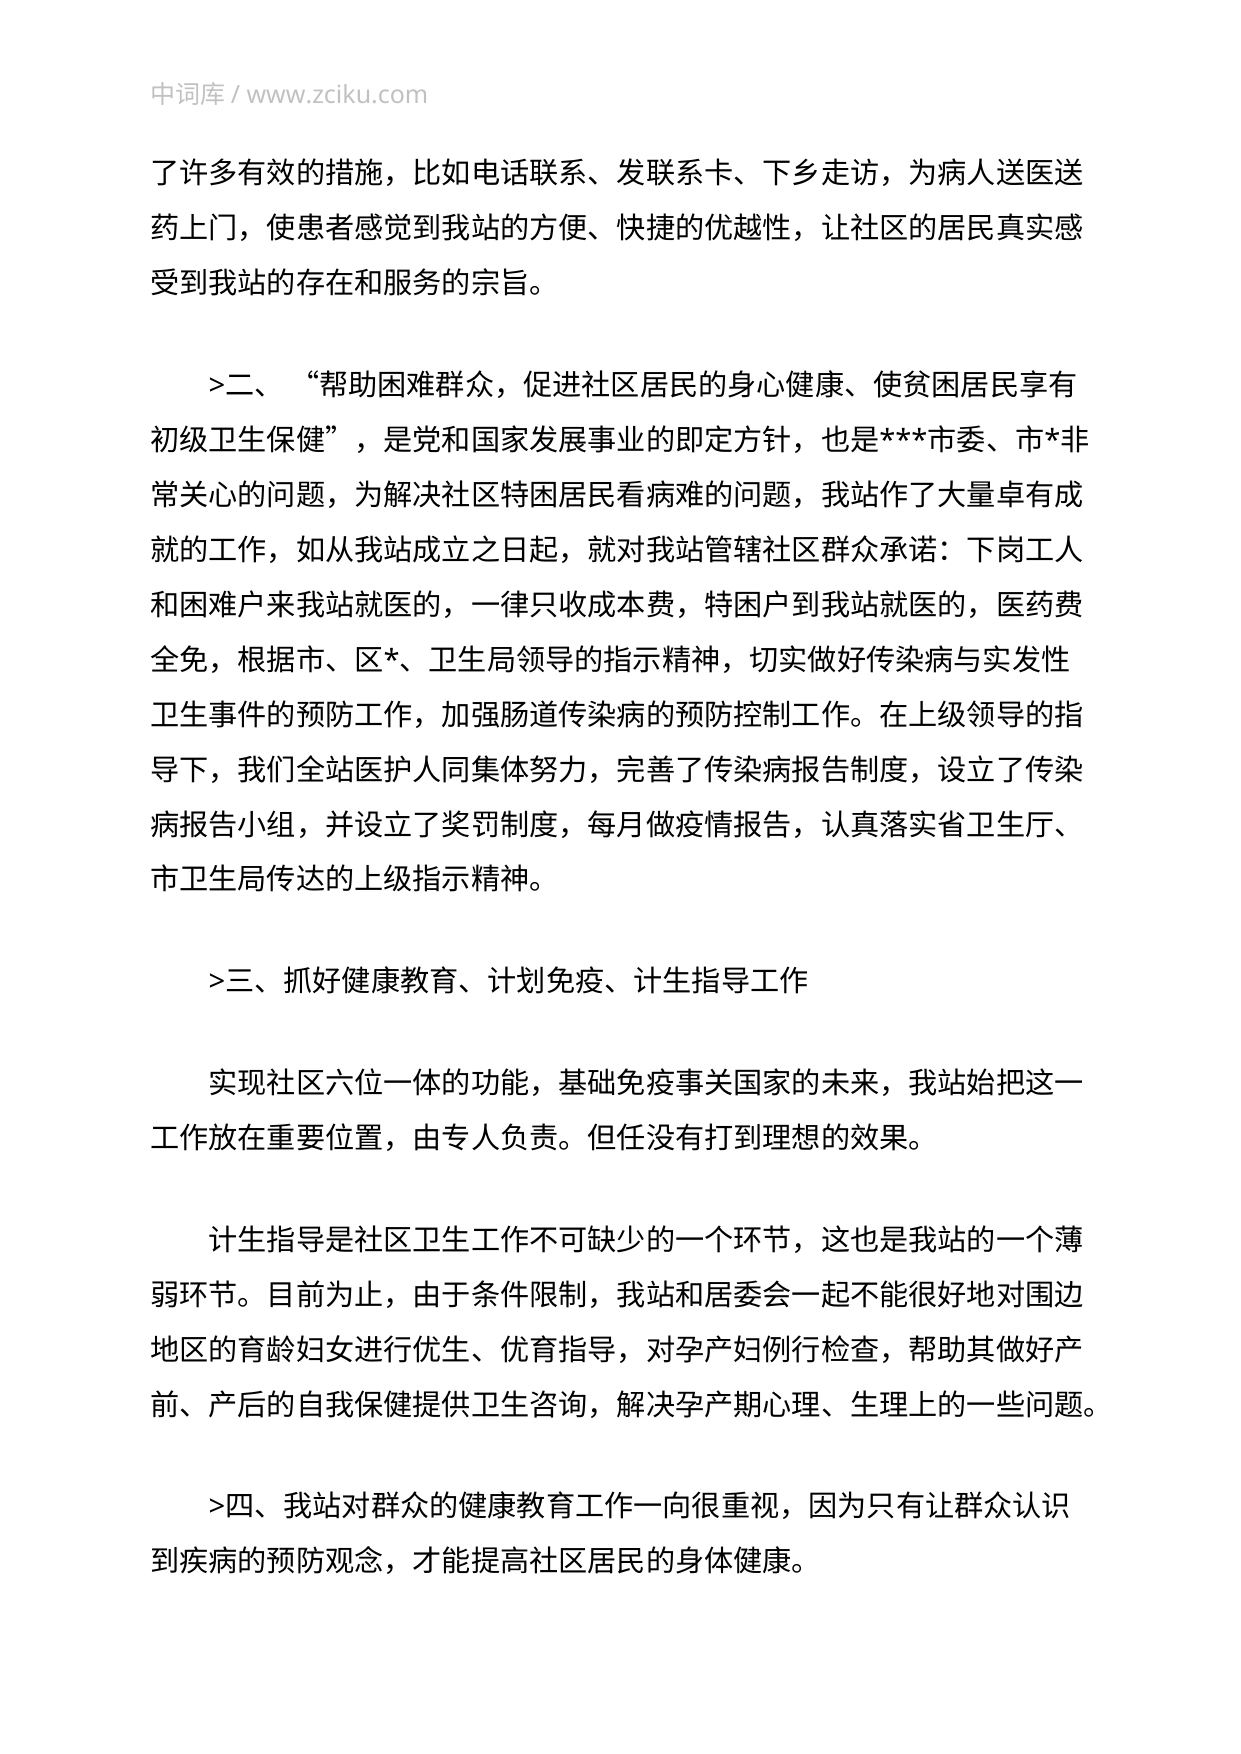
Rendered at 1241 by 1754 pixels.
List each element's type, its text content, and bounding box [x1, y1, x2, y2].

text >四、我站对群众的健康教育工作一向很重视，因为只有让群众认识到疾病的预防观念，才能提高社区居民的身体健康。 [150, 1483, 1090, 1580]
text 实现社区六位一体的功能，基础免疫事关国家的未来，我站始把这一工作放在重要位置，由专人负责。但任没有打到理想的效果。 [150, 1060, 1090, 1157]
text 计生指导是社区卫生工作不可缺少的一个环节，这也是我站的一个薄弱环节。目前为止，由于条件限制，我站和居委会一起不能很好地对围边地区的育龄妇女进行优生、优育指导，对孕产妇例行检查，帮助其做好产前、产后的自我保健提供卫生咨询，解决孕产期心理、生理上的一些问题。 [150, 1216, 1090, 1423]
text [150, 150, 1090, 302]
text >三、抓好健康教育、计划免疫、计生指导工作 [150, 958, 1090, 1000]
text >二、 “帮助困难群众，促进社区居民的身心健康、使贫困居民享有初级卫生保健”，是党和国家发展事业的即定方针，也是***市委、市*非常关心的问题，为解决社区特困居民看病难的问题，我站作了大量卓有成就的工作，如从我站成立之日起，就对我站管辖社区群众承诺：下岗工人和困难户来我站就医的，一律只收成本费，特困户到我站就医的，医药费全免，根据市、区*、卫生局领导的指示精神，切实做好传染病与实发性卫生事件的预防工作，加强肠道传染病的预防控制工作。在上级领导的指导下，我们全站医护人同集体努力，完善了传染病报告制度，设立了传染病报告小组，并设立了奖罚制度，每月做疫情报告，认真落实省卫生厅、市卫生局传达的上级指示精神。 [150, 362, 1090, 898]
